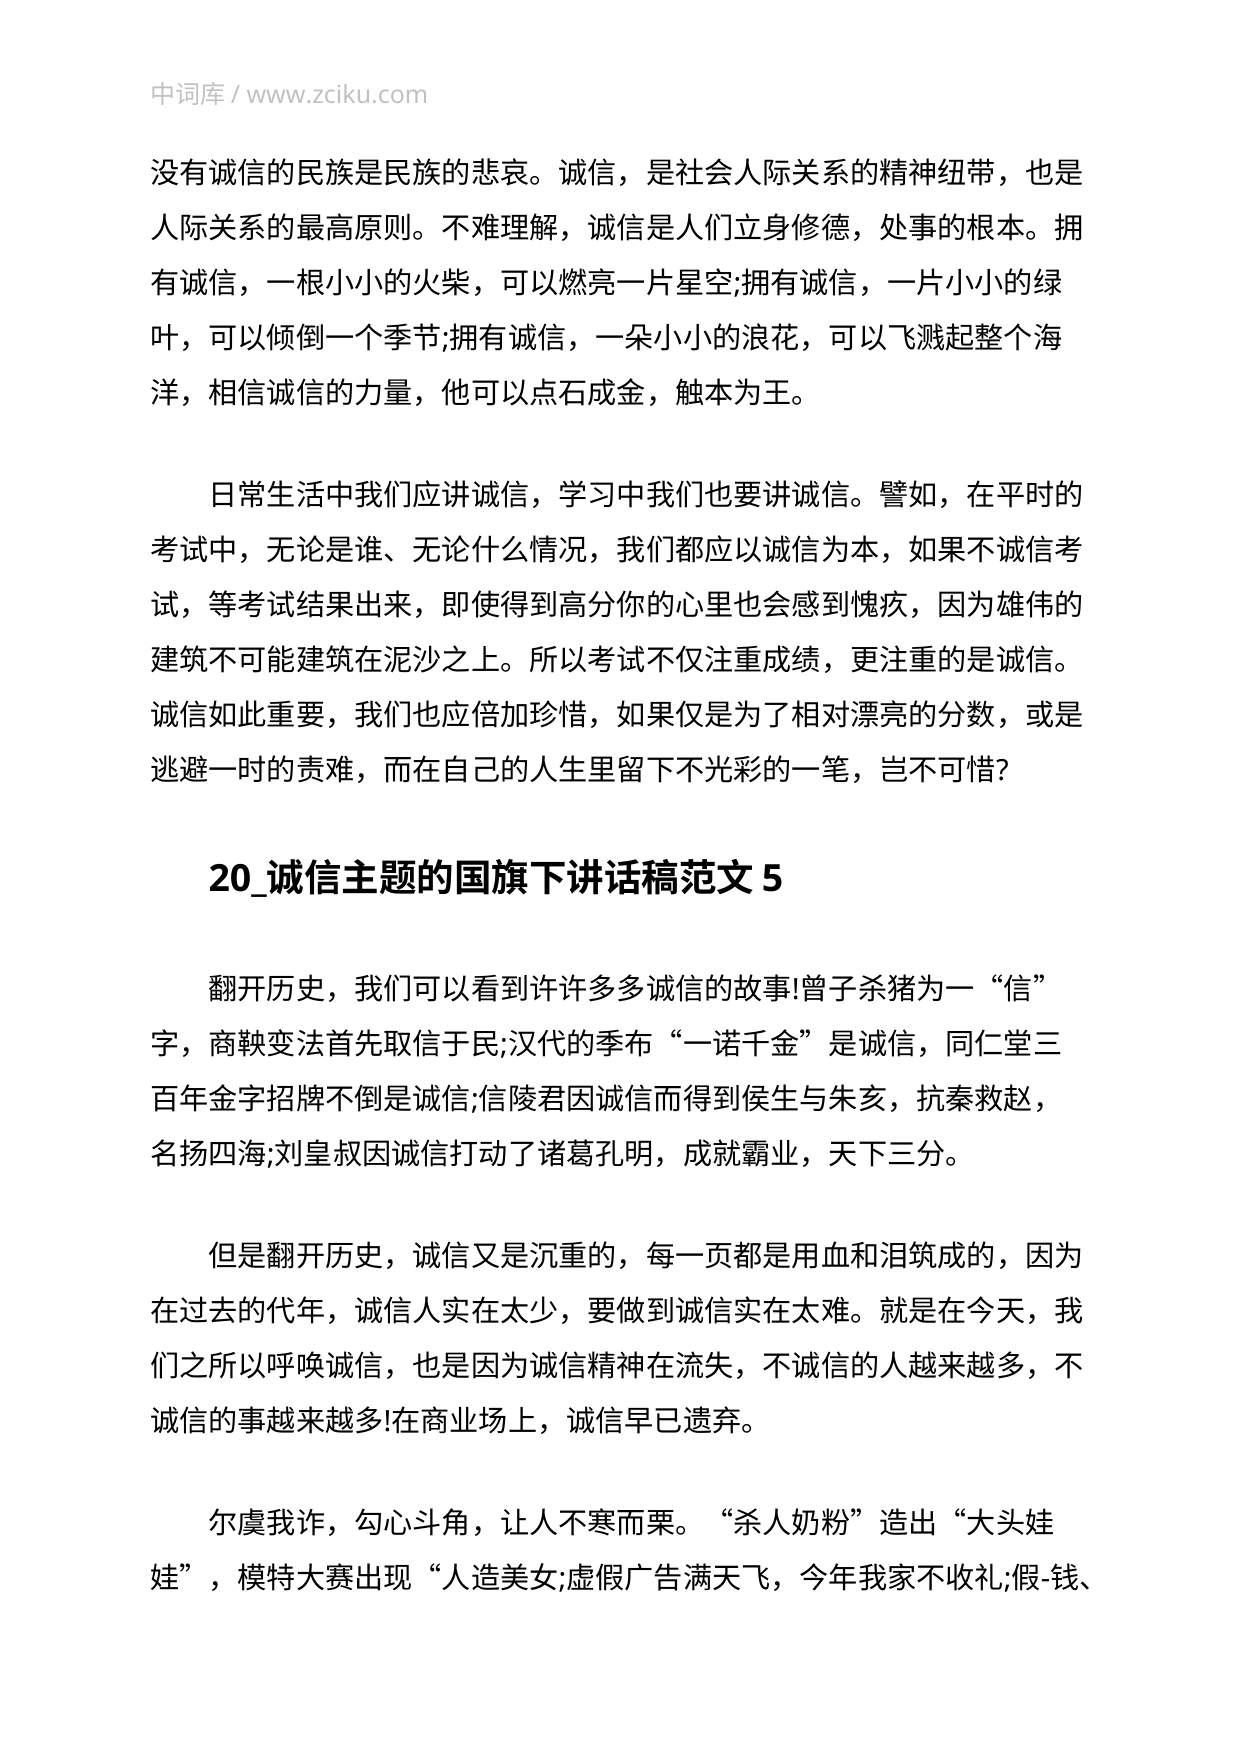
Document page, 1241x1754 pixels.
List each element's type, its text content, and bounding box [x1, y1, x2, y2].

text 日常生活中我们应讲诚信，学习中我们也要讲诚信。譬如，在平时的考试中，无论是谁、无论什么情况，我们都应以诚信为本，如果不诚信考试，等考试结果出来，即使得到高分你的心里也会感到愧疚，因为雄伟的建筑不可能建筑在泥沙之上。所以考试不仅注重成绩，更注重的是诚信。诚信如此重要，我们也应倍加珍惜，如果仅是为了相对漂亮的分数，或是逃避一时的责难，而在自己的人生里留下不光彩的一笔，岂不可惜? [150, 472, 1090, 788]
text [150, 1499, 1090, 1597]
text 但是翻开历史，诚信又是沉重的，每一页都是用血和泪筑成的，因为在过去的代年，诚信人实在太少，要做到诚信实在太难。就是在今天，我们之所以呼唤诚信，也是因为诚信精神在流失，不诚信的人越来越多，不诚信的事越来越多!在商业场上，诚信早已遗弃。 [150, 1233, 1090, 1440]
text 翻开历史，我们可以看到许许多多诚信的故事!曾子杀猪为一“信”字，商鞅变法首先取信于民;汉代的季布“一诺千金”是诚信，同仁堂三百年金字招牌不倒是诚信;信陵君因诚信而得到侯生与朱亥，抗秦救赵，名扬四海;刘皇叔因诚信打动了诸葛孔明，成就霸业，天下三分。 [150, 966, 1090, 1173]
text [150, 150, 1090, 412]
text 20_诚信主题的国旗下讲话稿范文5 [150, 848, 1090, 902]
